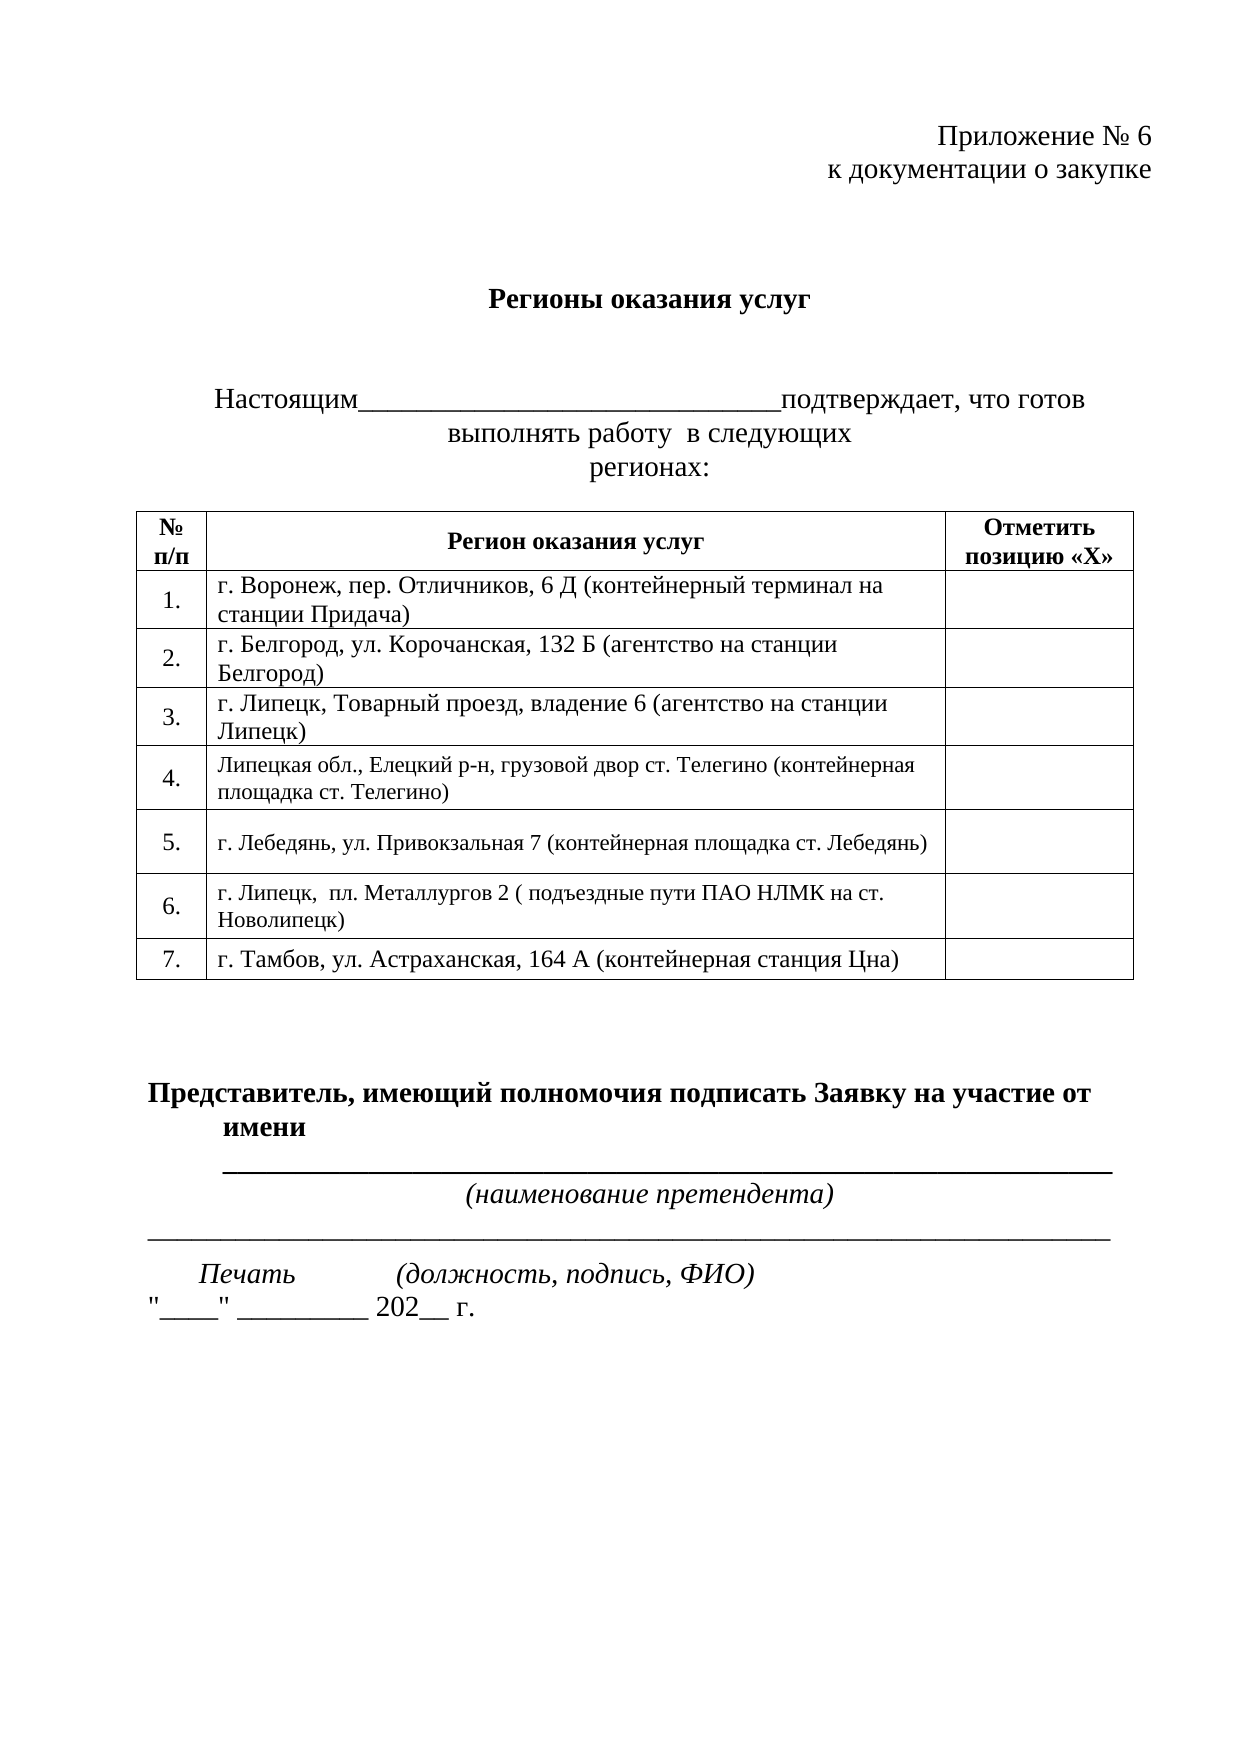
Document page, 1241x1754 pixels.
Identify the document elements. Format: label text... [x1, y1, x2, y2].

table_cell 5. [137, 810, 206, 873]
table_cell 4. [137, 746, 206, 809]
table_cell г. Белгород, ул. Корочанская, 132 Б (агентство на станции Белгород) [207, 629, 945, 687]
table_header Регион оказания услуг [207, 512, 945, 569]
table_cell г. Липецк, Товарный проезд, владение 6 (агентство на станции Липецк) [207, 688, 945, 745]
table_cell [946, 571, 1133, 628]
text Приложение № 6 к документации о закупке [148, 118, 1152, 185]
table_header Отметить позицию «Х» [946, 512, 1133, 569]
table_cell [946, 629, 1133, 687]
table_cell 2. [137, 629, 206, 687]
table_cell г. Липецк, пл. Металлургов 2 ( подъездные пути ПАО НЛМК на ст. Новолипецк) [207, 874, 945, 937]
table_cell [946, 688, 1133, 745]
table_cell г. Воронеж, пер. Отличников, 6 Д (контейнерный терминал на станции Придача) [207, 571, 945, 628]
table_cell г. Тамбов, ул. Астраханская, 164 А (контейнерная станция Цна) [207, 939, 945, 979]
text __________________________________________________________________ [148, 1210, 1152, 1243]
text Печать (должность, подпись, ФИО) [148, 1256, 1152, 1289]
table_cell г. Лебедянь, ул. Привокзальная 7 (контейнерная площадка ст. Лебедянь) [207, 810, 945, 873]
table_cell 7. [137, 939, 206, 979]
table_cell Липецкая обл., Елецкий р-н, грузовой двор ст. Телегино (контейнерная площадка ст. Телегино) [207, 746, 945, 809]
table_cell 3. [137, 688, 206, 745]
table_cell [946, 874, 1133, 937]
text "____" _________ 202__ г. [148, 1289, 1152, 1323]
text Настоящим_____________________________подтверждает, что готов выполнять работу в следующих [148, 382, 1152, 449]
table_header № п/п [137, 512, 206, 569]
text Регионы оказания услуг [148, 281, 1152, 314]
subtitle Представитель, имеющий полномочия подписать Заявку на участие от имени _____________________________________________________________ [148, 1076, 1152, 1176]
text (наименование претендента) [148, 1176, 1152, 1210]
table_cell [946, 746, 1133, 809]
text регионах: [148, 449, 1152, 482]
table_cell [946, 810, 1133, 873]
table_cell 1. [137, 571, 206, 628]
table_cell 6. [137, 874, 206, 937]
table_cell [946, 939, 1133, 979]
